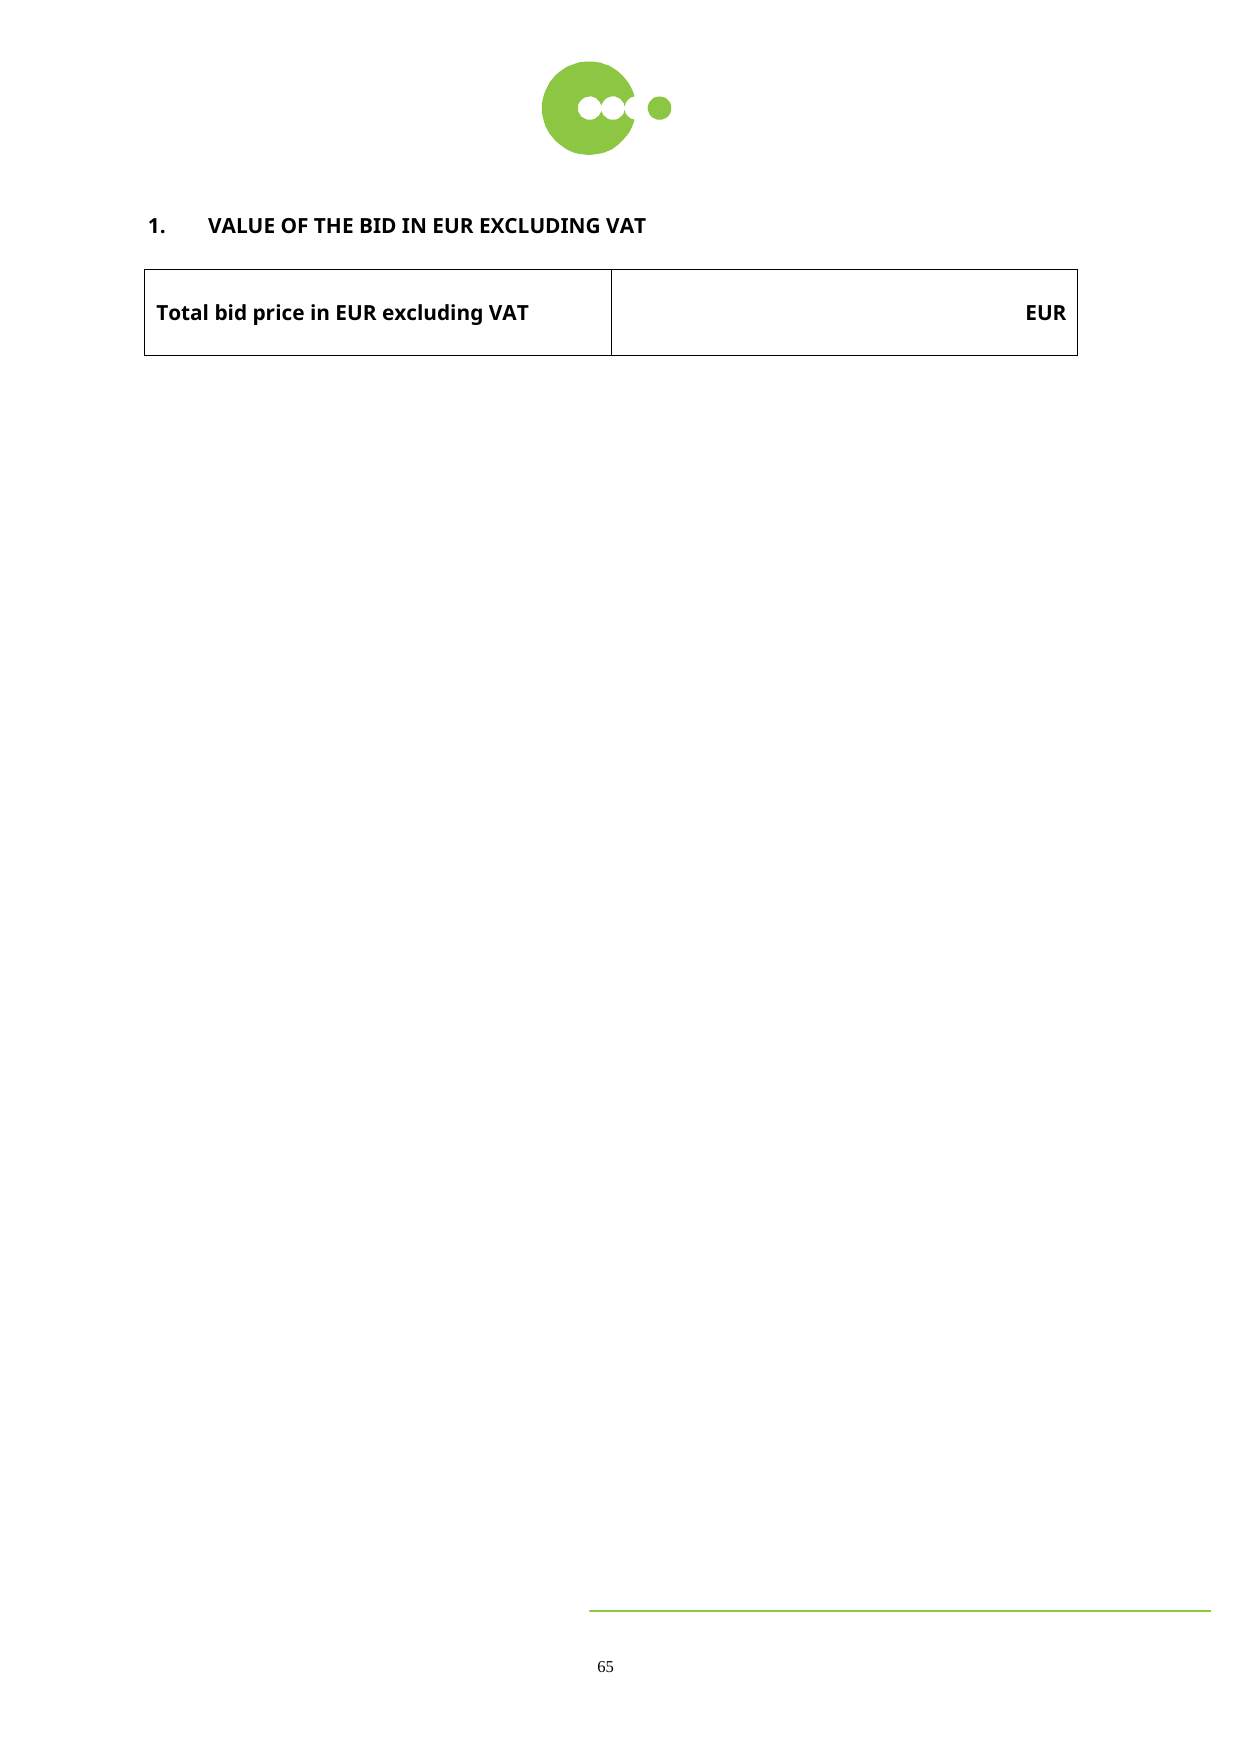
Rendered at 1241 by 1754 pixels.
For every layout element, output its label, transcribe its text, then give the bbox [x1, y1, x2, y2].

table_header Total bid price in EUR excluding VAT [145, 270, 611, 355]
list VALUE OF THE BID IN EUR EXCLUDING VAT [148, 212, 1078, 240]
table_header EUR [612, 270, 1077, 355]
